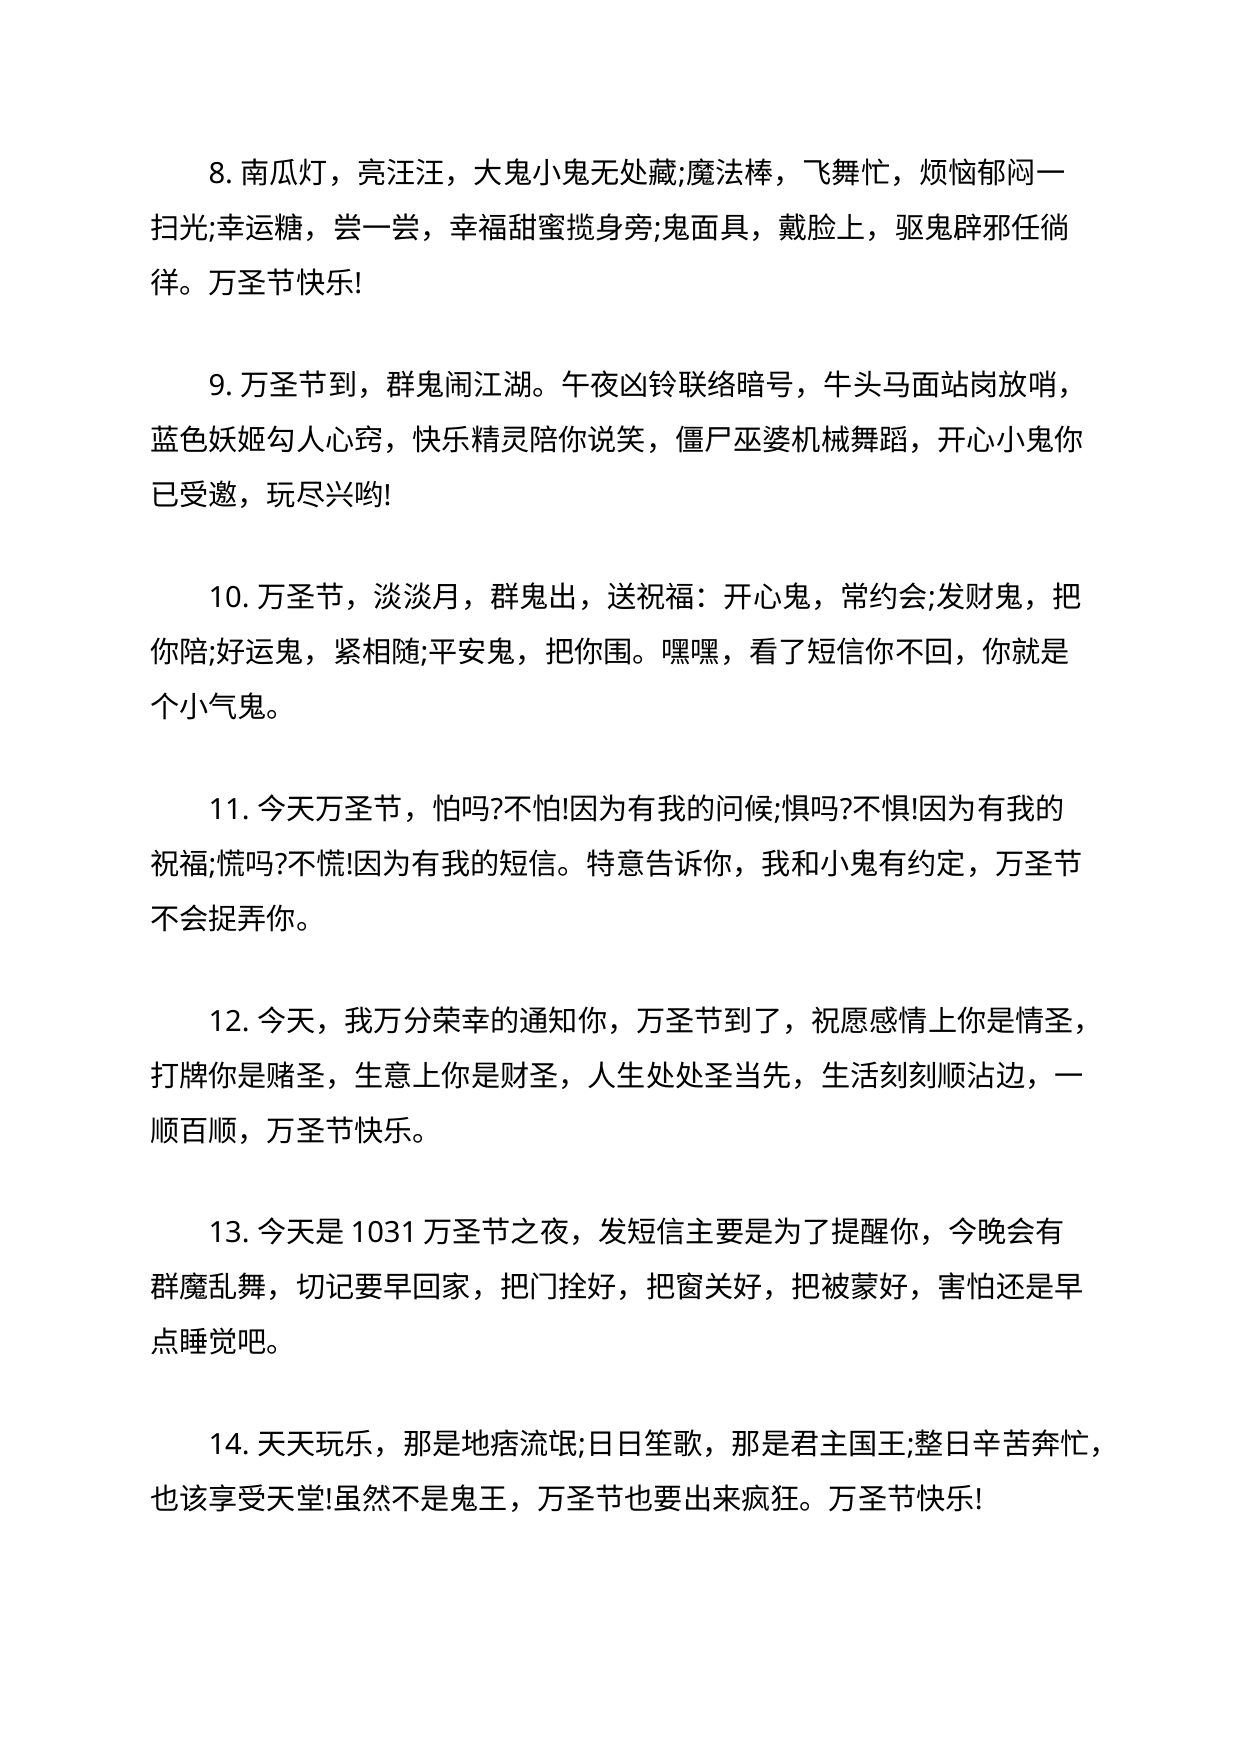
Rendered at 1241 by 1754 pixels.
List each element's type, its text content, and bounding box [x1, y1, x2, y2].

text 11. 今天万圣节，怕吗?不怕!因为有我的问候;惧吗?不惧!因为有我的祝福;慌吗?不慌!因为有我的短信。特意告诉你，我和小鬼有约定，万圣节不会捉弄你。 [150, 786, 1090, 938]
text 8. 南瓜灯，亮汪汪，大鬼小鬼无处藏;魔法棒，飞舞忙，烦恼郁闷一扫光;幸运糖，尝一尝，幸福甜蜜揽身旁;鬼面具，戴脸上，驱鬼辟邪任徜徉。万圣节快乐! [150, 150, 1090, 302]
text 12. 今天，我万分荣幸的通知你，万圣节到了，祝愿感情上你是情圣，打牌你是赌圣，生意上你是财圣，人生处处圣当先，生活刻刻顺沾边，一顺百顺，万圣节快乐。 [150, 997, 1090, 1149]
text 9. 万圣节到，群鬼闹江湖。午夜凶铃联络暗号，牛头马面站岗放哨，蓝色妖姬勾人心窍，快乐精灵陪你说笑，僵尸巫婆机械舞蹈，开心小鬼你已受邀，玩尽兴哟! [150, 362, 1090, 514]
text 13. 今天是1031万圣节之夜，发短信主要是为了提醒你，今晚会有群魔乱舞，切记要早回家，把门拴好，把窗关好，把被蒙好，害怕还是早点睡觉吧。 [150, 1209, 1090, 1361]
text 14. 天天玩乐，那是地痞流氓;日日笙歌，那是君主国王;整日辛苦奔忙，也该享受天堂!虽然不是鬼王，万圣节也要出来疯狂。万圣节快乐! [150, 1421, 1090, 1518]
text 10. 万圣节，淡淡月，群鬼出，送祝福：开心鬼，常约会;发财鬼，把你陪;好运鬼，紧相随;平安鬼，把你围。嘿嘿，看了短信你不回，你就是个小气鬼。 [150, 574, 1090, 726]
